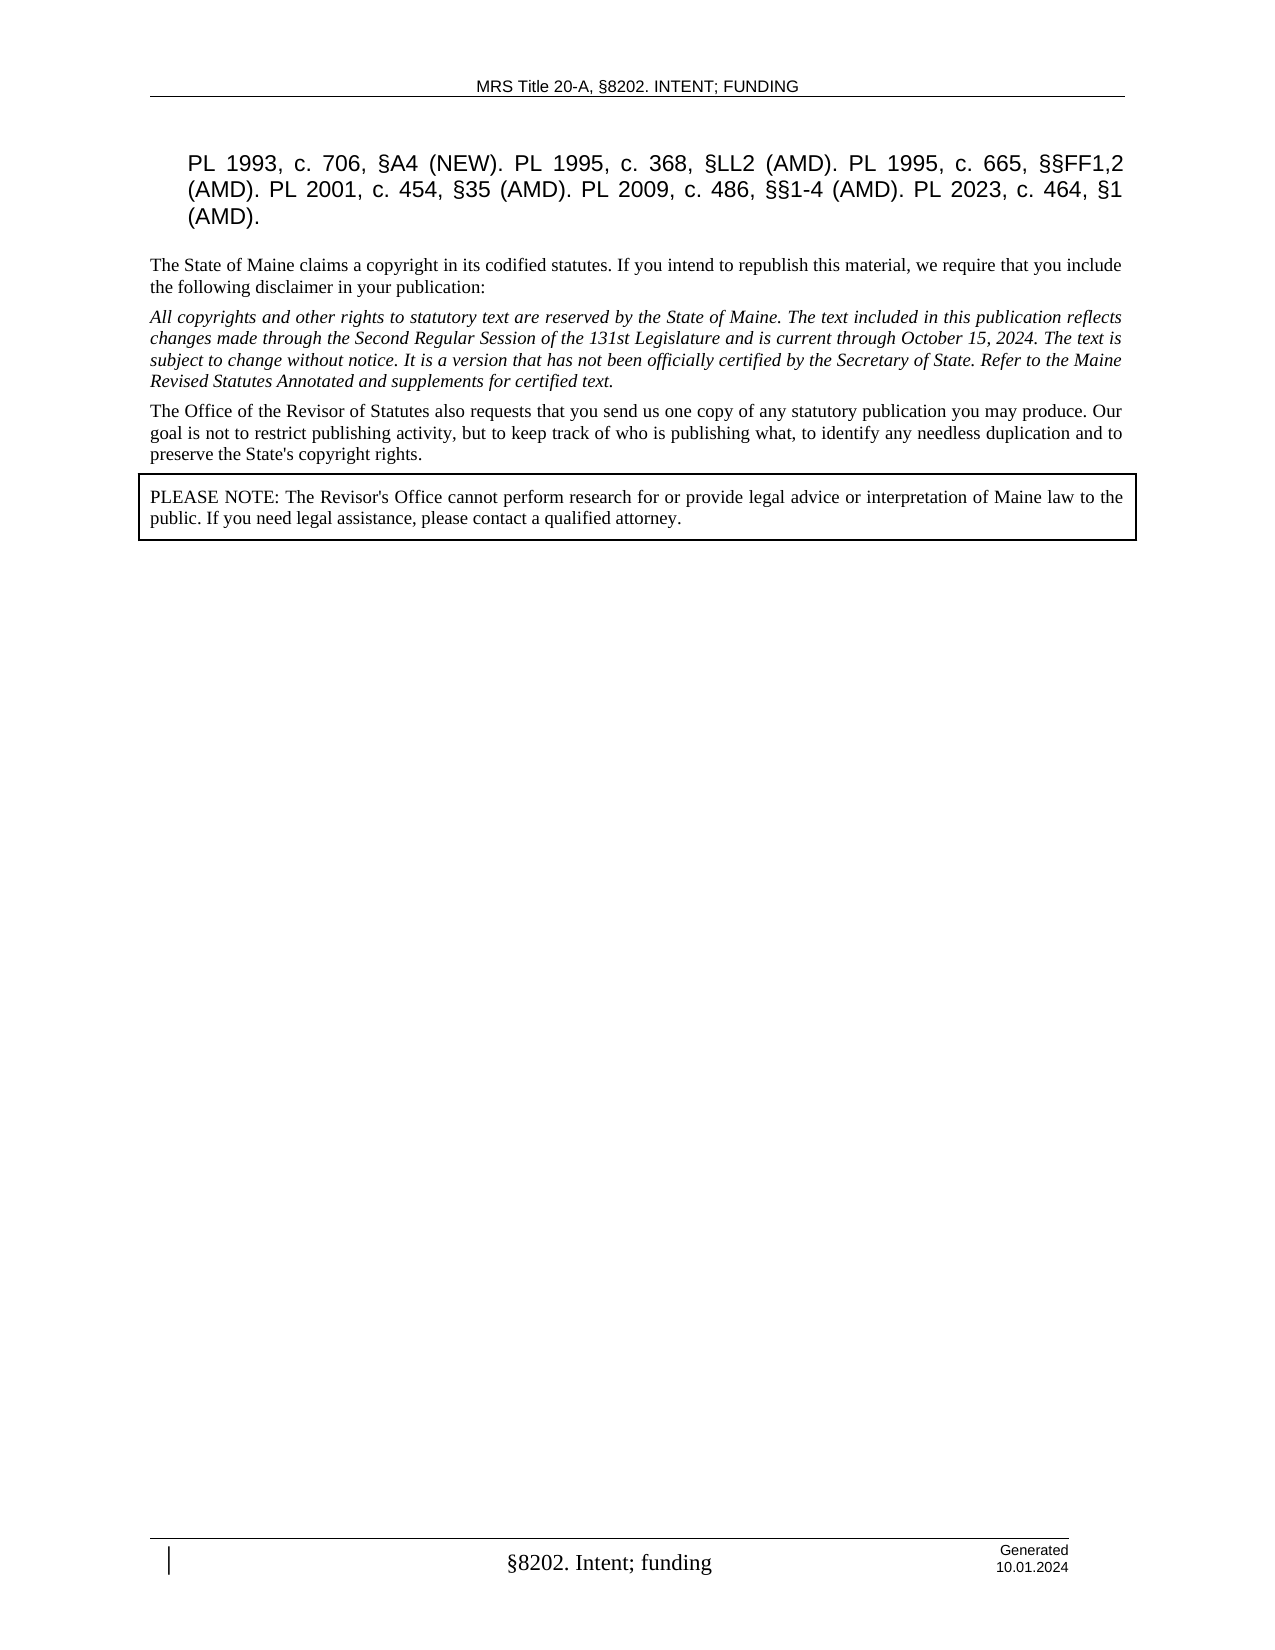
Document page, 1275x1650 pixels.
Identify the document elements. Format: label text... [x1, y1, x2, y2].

text The State of Maine claims a copyright in its codified statutes. If you intend to republish this material, we require that you include the following disclaimer in your publication: [150, 254, 1125, 297]
text PLEASE NOTE: The Revisor's Office cannot perform research for or provide legal advice or interpretation of Maine law to the public. If you need legal assistance, please contact a qualified attorney. [140, 475, 1135, 539]
text PL 1993, c. 706, §A4 (NEW). PL 1995, c. 368, §LL2 (AMD). PL 1995, c. 665, §§FF1,2 (AMD). PL 2001, c. 454, §35 (AMD). PL 2009, c. 486, §§1-4 (AMD). PL 2023, c. 464, §1 (AMD). [187, 150, 1125, 229]
text The Office of the Revisor of Statutes also requests that you send us one copy of any statutory publication you may produce. Our goal is not to restrict publishing activity, but to keep track of who is publishing what, to identify any needless duplication and to preserve the State's copyright rights. [150, 400, 1125, 465]
text All copyrights and other rights to statutory text are reserved by the State of Maine. The text included in this publication reflects changes made through the Second Regular Session of the 131st Legislature and is current through October 15, 2024 . The text is subject to change without notice. It is a version that has not been officially certified by the Secretary of State. Refer to the Maine Revised Statutes Annotated and supplements for certified text. [150, 306, 1125, 392]
